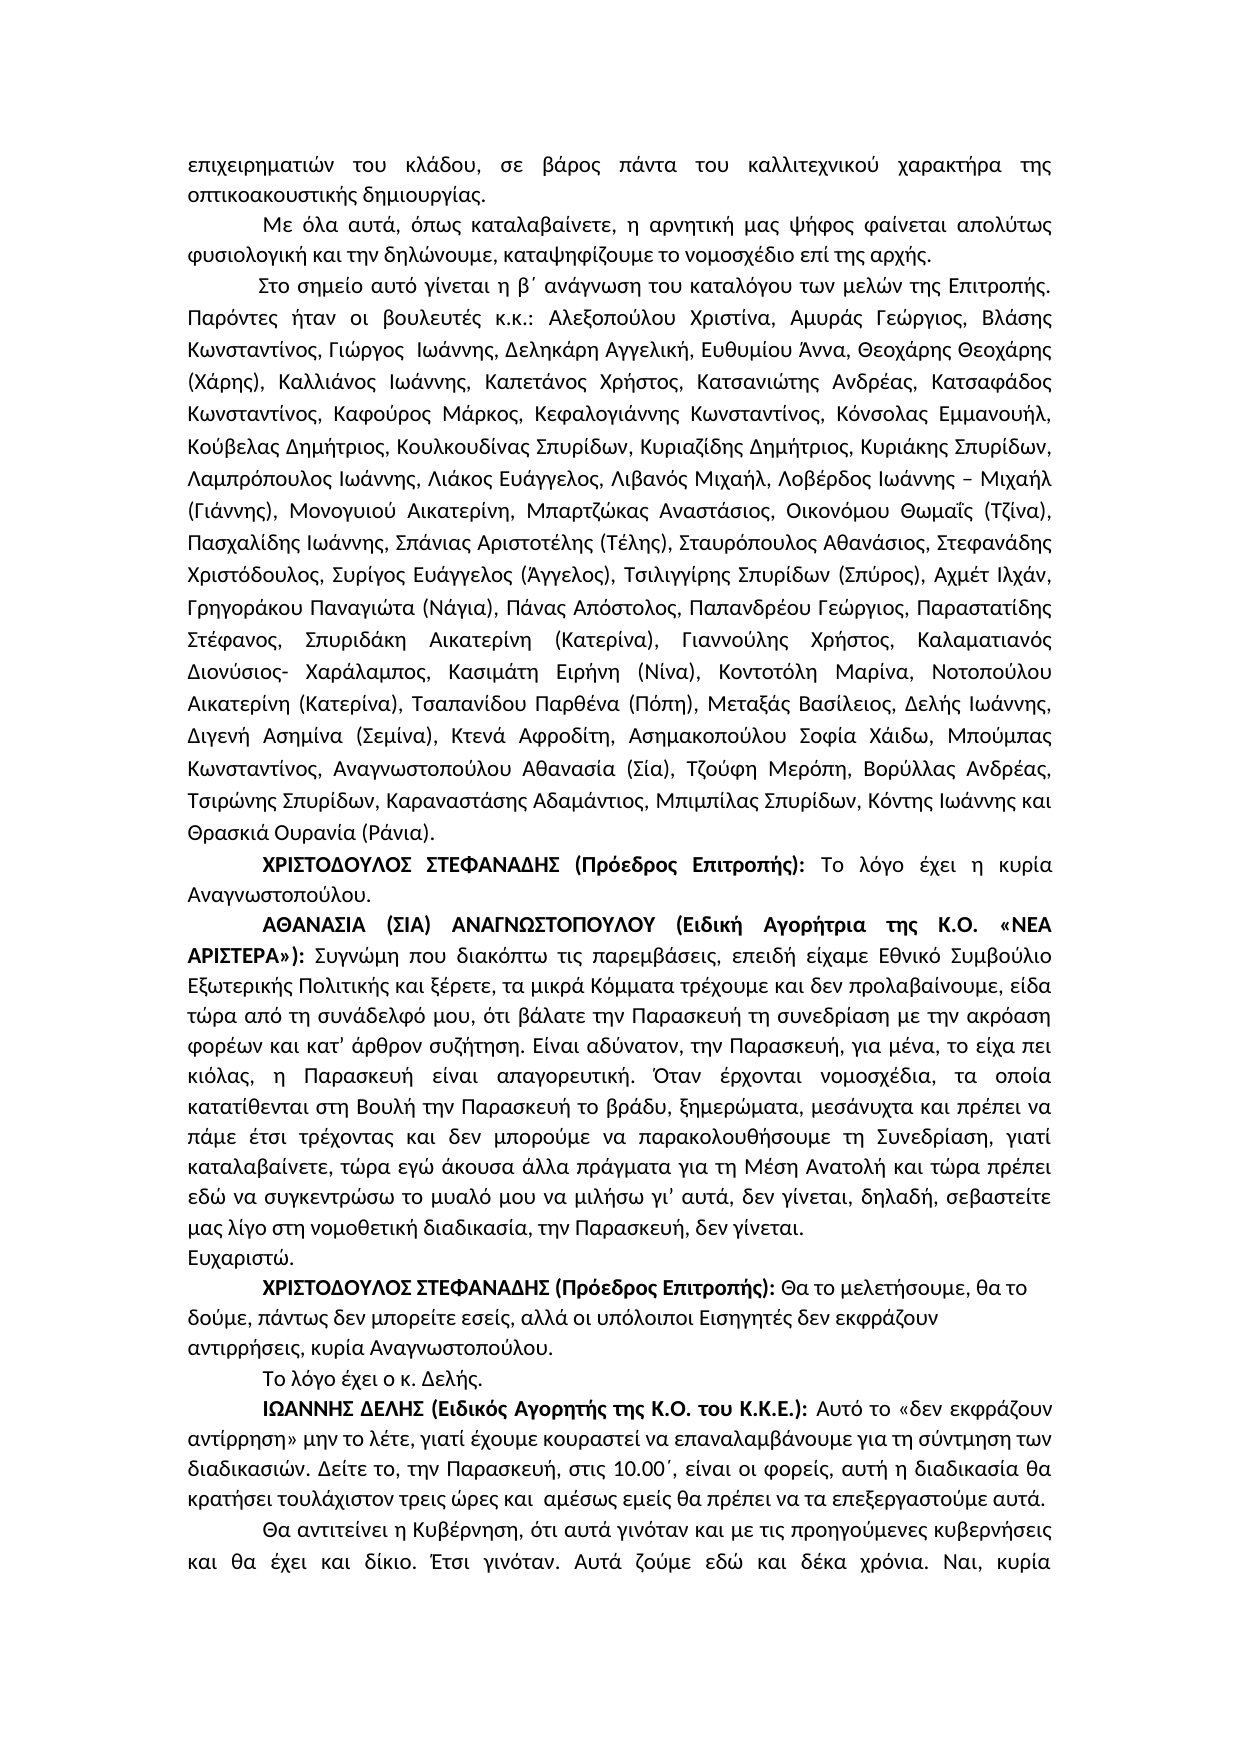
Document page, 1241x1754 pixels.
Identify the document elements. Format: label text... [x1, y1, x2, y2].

text Το λόγο έχει ο κ. Δελής. [187, 1364, 1059, 1392]
text Ευχαριστώ. [187, 1243, 1053, 1271]
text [187, 1515, 1053, 1575]
text ΑΘΑΝΑΣΙΑ (ΣΙΑ) ΑΝΑΓΝΩΣΤΟΠΟΥΛΟΥ (Ειδική Αγορήτρια της Κ.Ο. «ΝΕΑ ΑΡΙΣΤΕΡΑ»): Συγνώμη που διακόπτω τις παρεμβάσεις, επειδή είχαμε Εθνικό Συμβούλιο Εξωτερικής Πολιτικής και ξέρετε, τα μικρά Κόμματα τρέχουμε και δεν προλαβαίνουμε, είδα τώρα από τη συνάδελφό μου, ότι βάλατε την Παρασκευή τη συνεδρίαση με την ακρόαση φορέων και κατ’ άρθρον συζήτηση. Είναι αδύνατον, την Παρασκευή, για μένα, το είχα πει κιόλας, η Παρασκευή είναι απαγορευτική. Όταν έρχονται νομοσχέδια, τα οποία κατατίθενται στη Βουλή την Παρασκευή το βράδυ, ξημερώματα, μεσάνυχτα και πρέπει να πάμε έτσι τρέχοντας και δεν μπορούμε να παρακολουθήσουμε τη Συνεδρίαση, γιατί καταλαβαίνετε, τώρα εγώ άκουσα άλλα πράγματα για τη Μέση Ανατολή και τώρα πρέπει εδώ να συγκεντρώσω το μυαλό μου να μιλήσω γι’ αυτά, δεν γίνεται, δηλαδή, σεβαστείτε μας λίγο στη νομοθετική διαδικασία, την Παρασκευή, δεν γίνεται. [187, 911, 1053, 1241]
text ΧΡΙΣΤΟΔΟΥΛΟΣ ΣΤΕΦΑΝΑΔΗΣ (Πρόεδρος Επιτροπής): Το λόγο έχει η κυρία Αναγνωστοπούλου. [187, 850, 1053, 908]
text ΧΡΙΣΤΟΔΟΥΛΟΣ ΣΤΕΦΑΝΑΔΗΣ (Πρόεδρος Επιτροπής): Θα το μελετήσουμε, θα το δούμε, πάντως δεν μπορείτε εσείς, αλλά οι υπόλοιποι Εισηγητές δεν εκφράζουν αντιρρήσεις, κυρία Αναγνωστοπούλου. [187, 1273, 1053, 1362]
text ΙΩΑΝΝΗΣ ΔΕΛΗΣ (Ειδικός Αγορητής της Κ.Ο. του Κ.Κ.Ε.): Αυτό το «δεν εκφράζουν αντίρρηση» μην το λέτε, γιατί έχουμε κουραστεί να επαναλαμβάνουμε για τη σύντμηση των διαδικασιών. Δείτε το, την Παρασκευή, στις 10.00΄, είναι οι φορείς, αυτή η διαδικασία θα κρατήσει τουλάχιστον τρεις ώρες και αμέσως εμείς θα πρέπει να τα επεξεργαστούμε αυτά. [187, 1394, 1053, 1513]
list Στο σημείο αυτό γίνεται η β΄ ανάγνωση του καταλόγου των μελών της Επιτροπής. Παρόντες ήταν οι βουλευτές κ.κ.: Αλεξοπούλου Χριστίνα, Αμυράς Γεώργιος, Βλάσης Κωνσταντίνος, Γιώργος Ιωάννης, Δεληκάρη Αγγελική, Ευθυμίου Άννα, Θεοχάρης Θεοχάρης (Χάρης), Καλλιάνος Ιωάννης, Καπετάνος Χρήστος, Κατσανιώτης Ανδρέας, Κατσαφάδος Κωνσταντίνος, Καφούρος Μάρκος, Κεφαλογιάννης Κωνσταντίνος, Κόνσολας Εμμανουήλ, Κούβελας Δημήτριος, Κουλκουδίνας Σπυρίδων, Κυριαζίδης Δημήτριος, Κυριάκης Σπυρίδων, Λαμπρόπουλος Ιωάννης, Λιάκος Ευάγγελος, Λιβανός Μιχαήλ, Λοβέρδος Ιωάννης – Μιχαήλ (Γιάννης), Μονογυιού Αικατερίνη, Μπαρτζώκας Αναστάσιος, Οικονόμου Θωμαΐς (Τζίνα), Πασχαλίδης Ιωάννης, Σπάνιας Αριστοτέλης (Τέλης), Σταυρόπουλος Αθανάσιος, Στεφανάδης Χριστόδουλος, Συρίγος Ευάγγελος (Άγγελος), Τσιλιγγίρης Σπυρίδων (Σπύρος), Αχμέτ Ιλχάν, Γρηγοράκου Παναγιώτα (Νάγια), Πάνας Απόστολος, Παπανδρέου Γεώργιος, Παραστατίδης Στέφανος, Σπυριδάκη Αικατερίνη (Κατερίνα), Γιαννούλης Χρήστος, Καλαματιανός Διονύσιος- Χαράλαμπος, Κασιμάτη Ειρήνη (Νίνα), Κοντοτόλη Μαρίνα, Νοτοπούλου Αικατερίνη (Κατερίνα), Τσαπανίδου Παρθένα (Πόπη), Μεταξάς Βασίλειος, Δελής Ιωάννης, Διγενή Ασημίνα (Σεμίνα), Κτενά Αφροδίτη, Ασημακοπούλου Σοφία Χάιδω, Μπούμπας Κωνσταντίνος, Αναγνωστοπούλου Αθανασία (Σία), Τζούφη Μερόπη, Βορύλλας Ανδρέας, Τσιρώνης Σπυρίδων, Καραναστάσης Αδαμάντιος, Μπιμπίλας Σπυρίδων, Κόντης Ιωάννης και Θρασκιά Ουρανία (Ράνια). [187, 271, 1053, 846]
text Με όλα αυτά, όπως καταλαβαίνετε, η αρνητική μας ψήφος φαίνεται απολύτως φυσιολογική και την δηλώνουμε, καταψηφίζουμε το νομοσχέδιο επί της αρχής. [187, 210, 1053, 269]
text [187, 150, 1053, 208]
